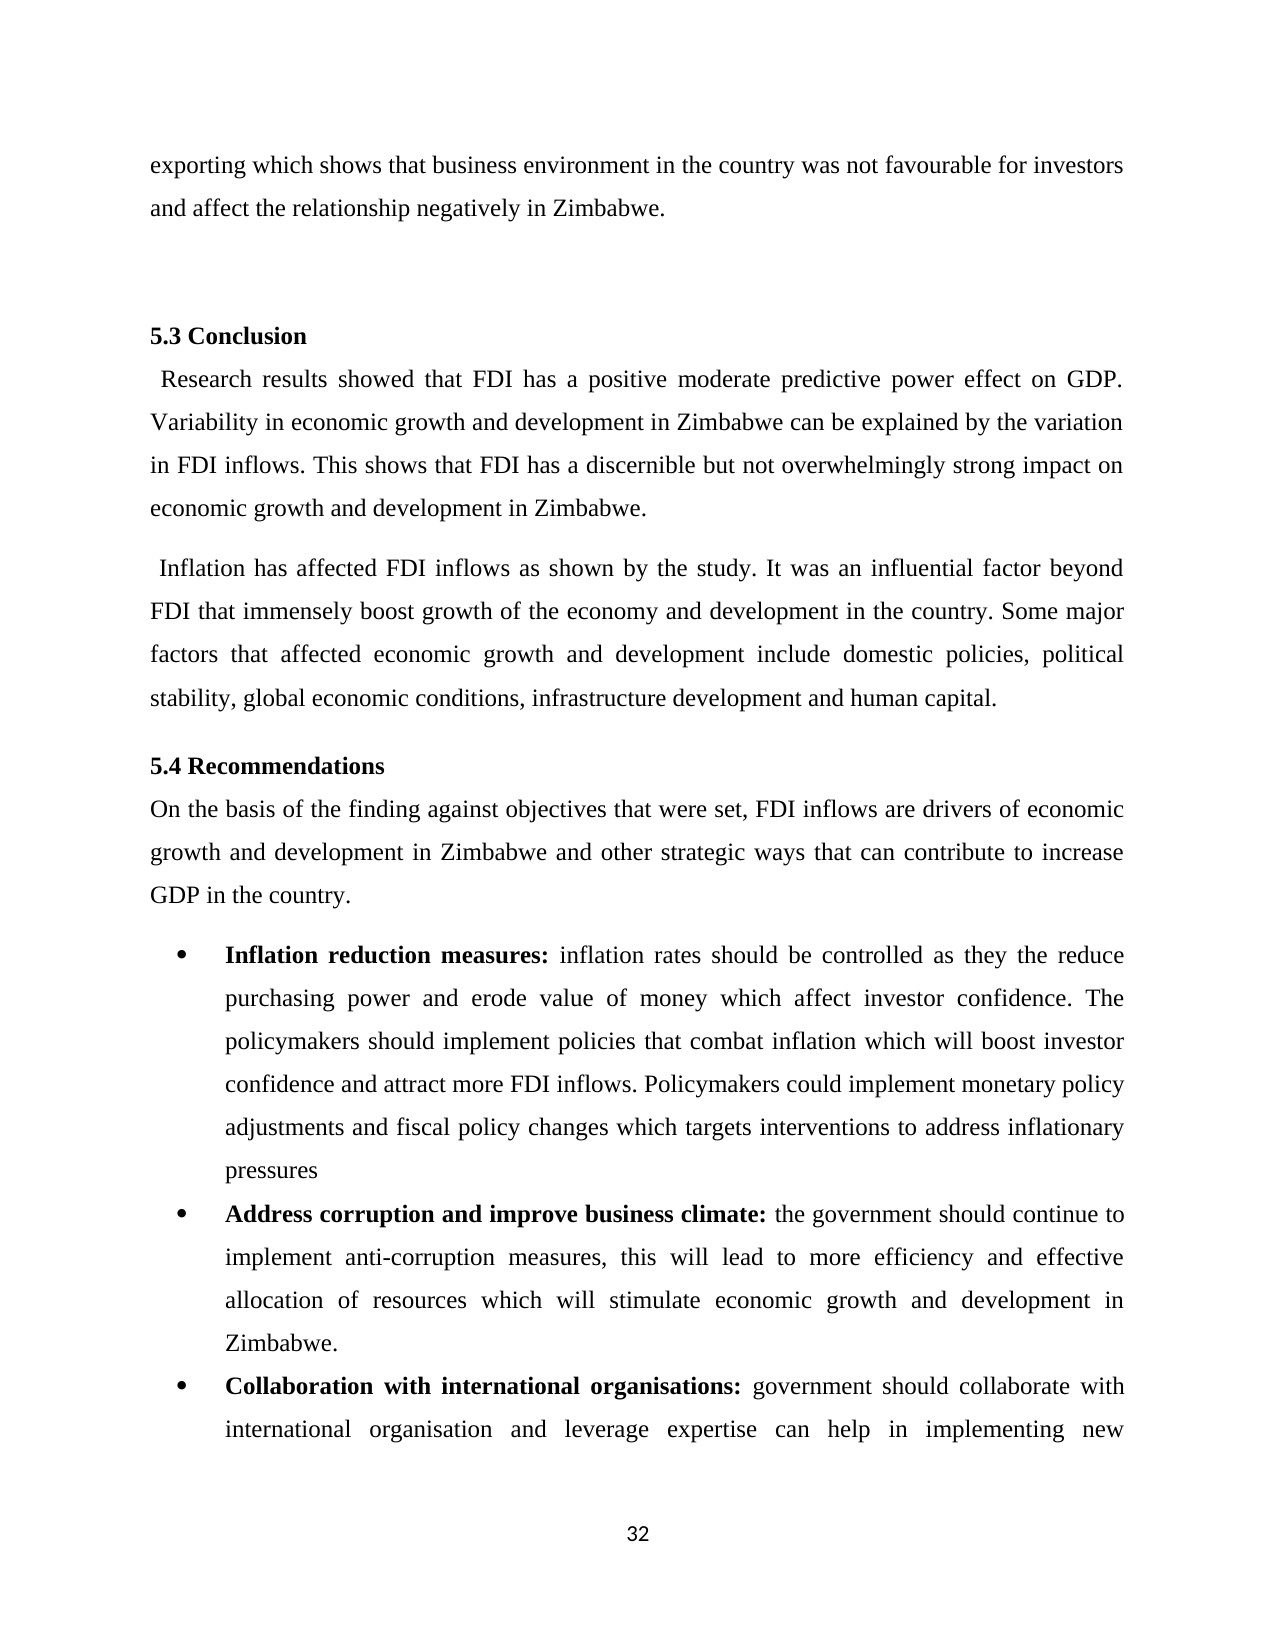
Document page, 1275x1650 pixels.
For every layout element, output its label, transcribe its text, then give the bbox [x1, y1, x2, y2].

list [187, 1371, 1125, 1443]
subtitle 5.3 Conclusion [150, 321, 1125, 350]
text Inflation has affected FDI inflows as shown by the study. It was an influential factor beyond FDI that immensely boost growth of the economy and development in the country. Some major factors that affected economic growth and development include domestic policies, political stability, global economic conditions, infrastructure development and human capital. [150, 553, 1125, 711]
list Inflation reduction measures: inflation rates should be controlled as they the reduce purchasing power and erode value of money which affect investor confidence. The policymakers should implement policies that combat inflation which will boost investor confidence and attract more FDI inflows. Policymakers could implement monetary policy adjustments and fiscal policy changes which targets interventions to address inflationary pressures [187, 940, 1125, 1184]
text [150, 150, 1125, 222]
text On the basis of the finding against objectives that were set, FDI inflows are drivers of economic growth and development in Zimbabwe and other strategic ways that can contribute to increase GDP in the country. [150, 794, 1125, 909]
text Research results showed that FDI has a positive moderate predictive power effect on GDP. Variability in economic growth and development in Zimbabwe can be explained by the variation in FDI inflows. This shows that FDI has a discernible but not overwhelmingly strong impact on economic growth and development in Zimbabwe. [150, 364, 1125, 522]
list Address corruption and improve business climate: the government should continue to implement anti-corruption measures, this will lead to more efficiency and effective allocation of resources which will stimulate economic growth and development in Zimbabwe. [187, 1199, 1125, 1357]
subtitle 5.4 Recommendations [150, 751, 1125, 779]
